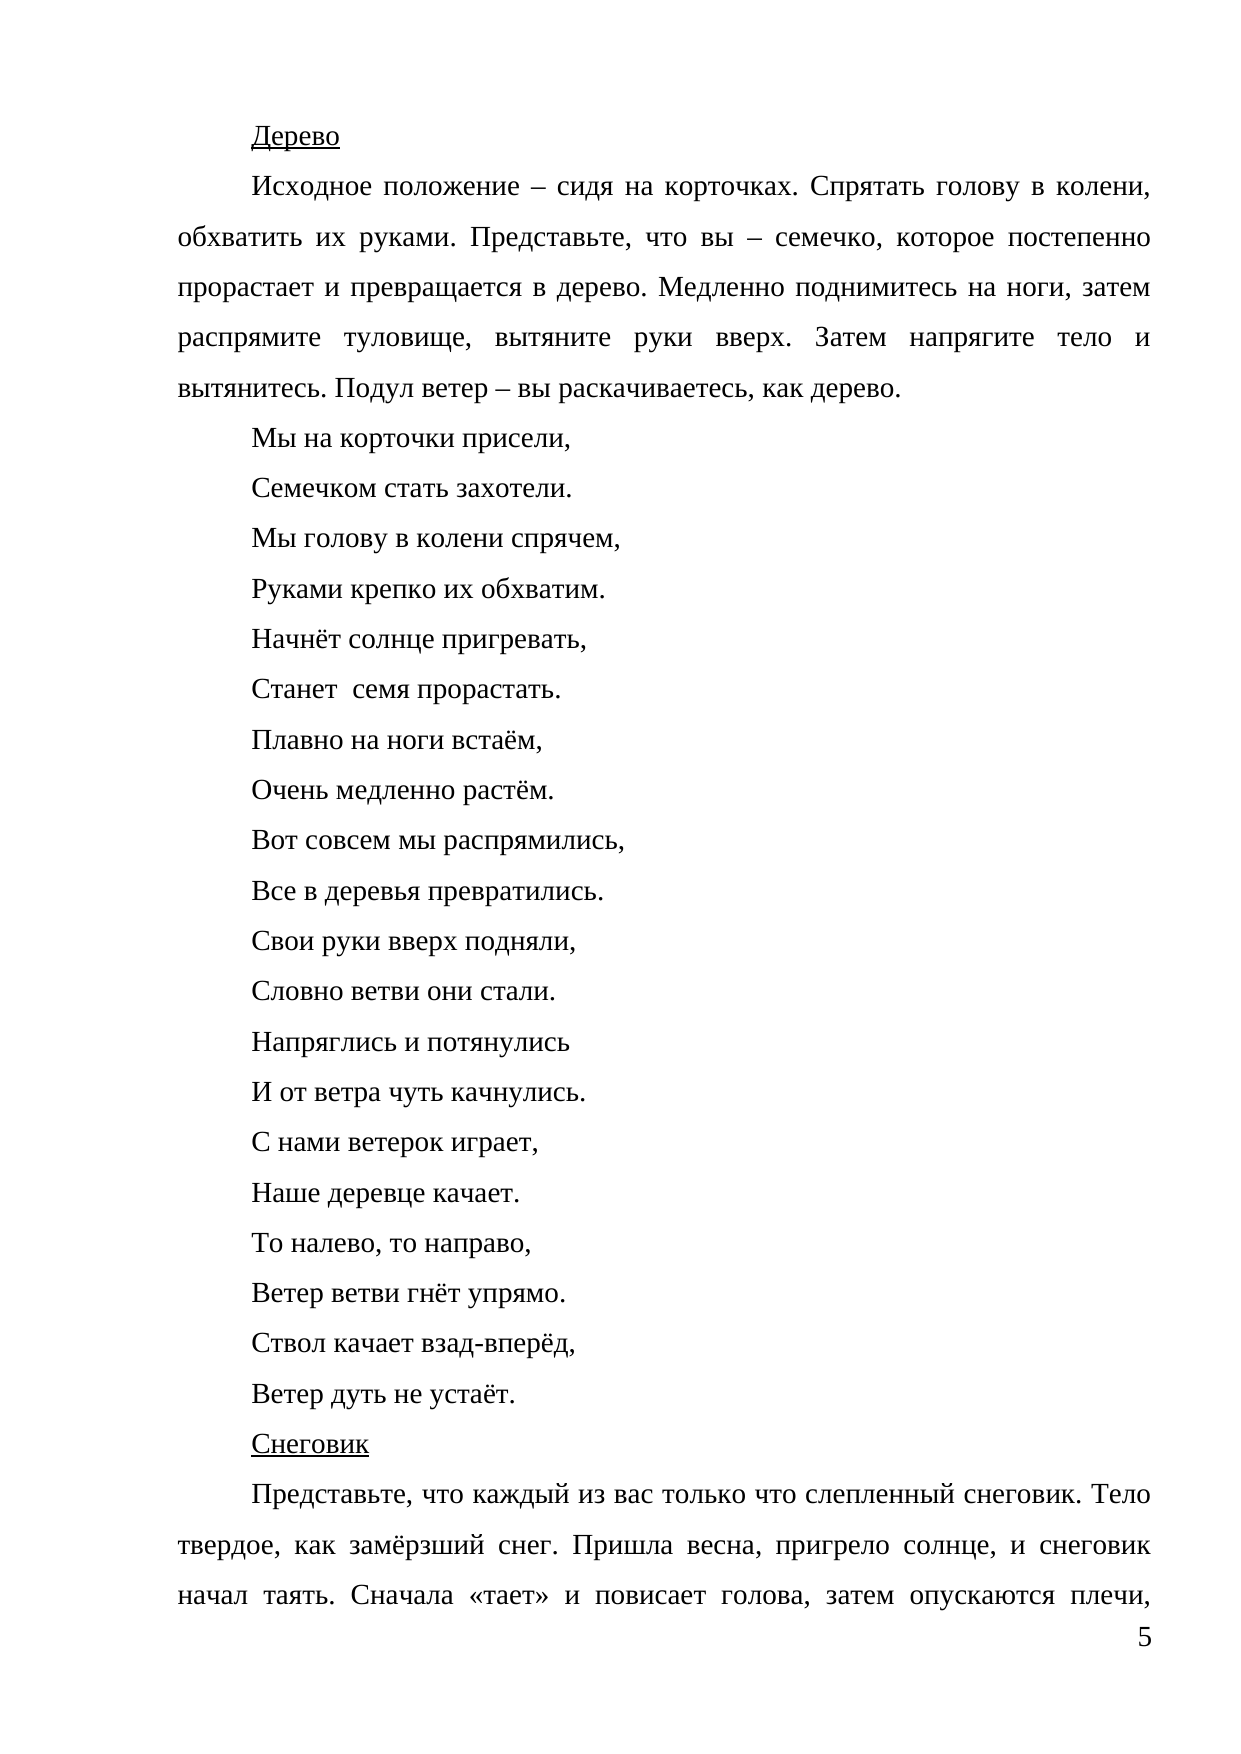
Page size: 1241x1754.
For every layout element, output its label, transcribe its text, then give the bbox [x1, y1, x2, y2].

text Ствол качает взад-вперёд, [177, 1326, 1152, 1359]
text Семечком стать захотели. [177, 470, 1152, 504]
text Мы на корточки присели, [177, 420, 1152, 453]
text То налево, то направо, [177, 1225, 1152, 1258]
text Очень медленно растём. [177, 772, 1152, 806]
text Ветер ветви гнёт упрямо. [177, 1275, 1152, 1309]
text Исходное положение – сидя на корточках. Спрятать голову в колени, обхватить их руками. Представьте, что вы – семечко, которое постепенно прорастает и превращается в дерево. Медленно поднимитесь на ноги, затем распрямите туловище, вытяните руки вверх. Затем напрягите тело и вытянитесь. Подул ветер – вы раскачиваетесь, как дерево. [177, 168, 1152, 403]
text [177, 1477, 1152, 1611]
text Мы голову в колени спрячем, [177, 521, 1152, 554]
text Дерево [177, 118, 1152, 152]
text Станет семя прорастать. [177, 672, 1152, 705]
text С нами ветерок играет, [177, 1124, 1152, 1158]
text Начнёт солнце пригревать, [177, 621, 1152, 655]
text Словно ветви они стали. [177, 973, 1152, 1007]
text И от ветра чуть качнулись. [177, 1074, 1152, 1108]
text Снеговик [177, 1426, 1152, 1460]
text Плавно на ноги встаём, [177, 722, 1152, 755]
text Ветер дуть не устаёт. [177, 1376, 1152, 1409]
text Свои руки вверх подняли, [177, 923, 1152, 957]
text Напряглись и потянулись [177, 1024, 1152, 1057]
text Все в деревья превратились. [177, 873, 1152, 906]
text Вот совсем мы распрямились, [177, 822, 1152, 856]
text Руками крепко их обхватим. [177, 571, 1152, 604]
text Наше деревце качает. [177, 1175, 1152, 1208]
